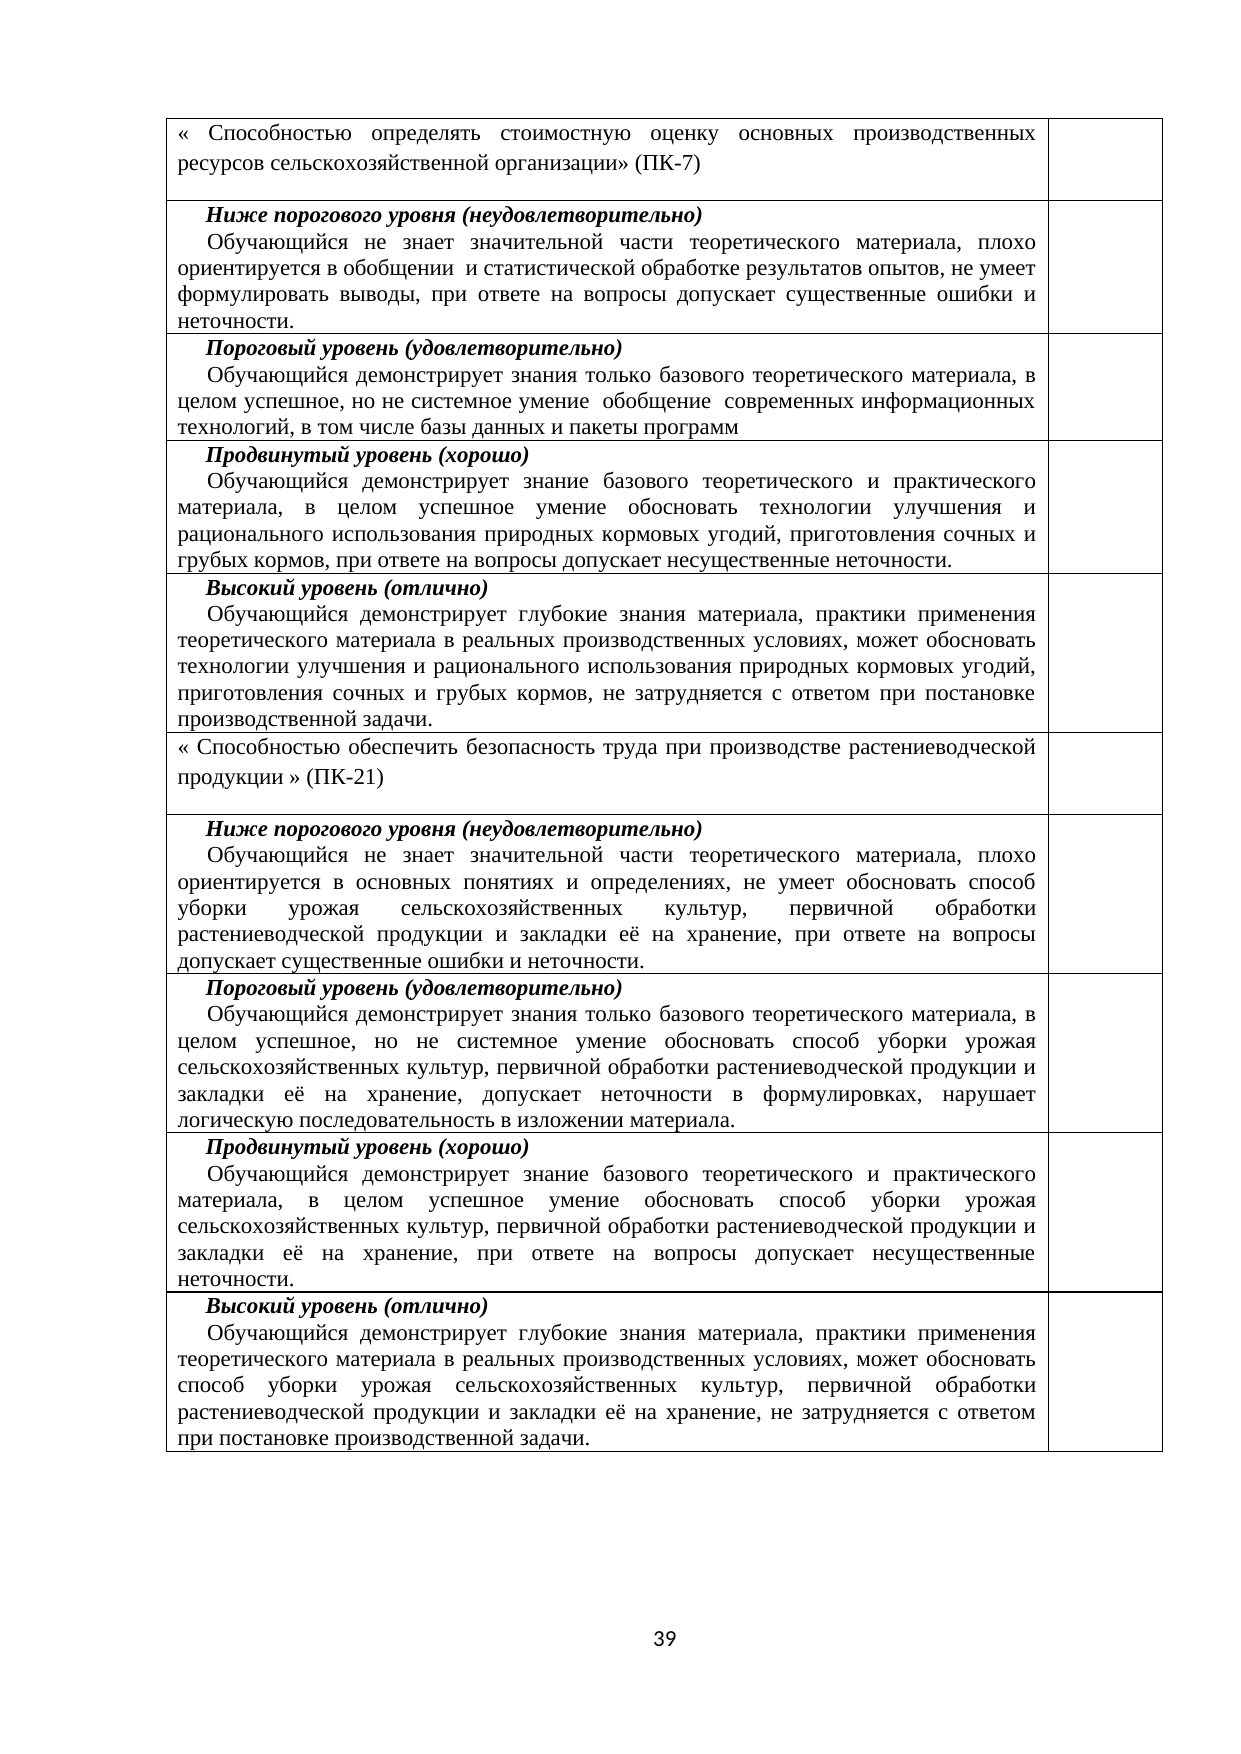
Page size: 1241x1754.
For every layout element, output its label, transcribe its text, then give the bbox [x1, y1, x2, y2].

table_cell [1049, 1293, 1162, 1451]
table_cell [1049, 119, 1162, 200]
table_cell [1049, 974, 1162, 1132]
table_cell Пороговый уровень (удовлетворительно) Обучающийся демонстрирует знания только базового теоретического материала, в целом успешное, но не системное умение обосновать способ уборки урожая сельскохозяйственных культур, первичной обработки растениеводческой продукции и закладки её на хранение, допускает неточности в формулировках, нарушает логическую последовательность в изложении материала. [167, 974, 1048, 1132]
table_cell Ниже порогового уровня (неудовлетворительно) Обучающийся не знает значительной части теоретического материала, плохо ориентируется в основных понятиях и определениях, не умеет обосновать способ уборки урожая сельскохозяйственных культур, первичной обработки растениеводческой продукции и закладки её на хранение, при ответе на вопросы допускает существенные ошибки и неточности. [167, 815, 1048, 973]
table_cell [1049, 441, 1162, 572]
table_cell [1049, 1133, 1162, 1291]
table_cell « Способностью обеспечить безопасность труда при производстве растениеводческой продукции » (ПК-21) [167, 733, 1048, 814]
table_cell Высокий уровень (отлично) Обучающийся демонстрирует глубокие знания материала, практики применения теоретического материала в реальных производственных условиях, может обосновать технологии улучшения и рационального использования природных кормовых угодий, приготовления сочных и грубых кормов, не затрудняется с ответом при постановке производственной задачи. [167, 574, 1048, 732]
table_cell [1049, 733, 1162, 814]
table_cell « Способностью определять стоимостную оценку основных производственных ресурсов сельскохозяйственной организации» (ПК-7) [167, 119, 1048, 200]
table_cell [1049, 334, 1162, 440]
table_cell [1049, 201, 1162, 333]
table_cell Пороговый уровень (удовлетворительно) Обучающийся демонстрирует знания только базового теоретического материала, в целом успешное, но не системное умение обобщение современных информационных технологий, в том числе базы данных и пакеты программ [167, 334, 1048, 440]
table_cell Высокий уровень (отлично) Обучающийся демонстрирует глубокие знания материала, практики применения теоретического материала в реальных производственных условиях, может обосновать способ уборки урожая сельскохозяйственных культур, первичной обработки растениеводческой продукции и закладки её на хранение, не затрудняется с ответом при постановке производственной задачи. [167, 1293, 1048, 1451]
table_cell Ниже порогового уровня (неудовлетворительно) Обучающийся не знает значительной части теоретического материала, плохо ориентируется в обобщении и статистической обработке результатов опытов, не умеет формулировать выводы, при ответе на вопросы допускает существенные ошибки и неточности. [167, 201, 1048, 333]
table_cell [1049, 815, 1162, 973]
table_cell Продвинутый уровень (хорошо) Обучающийся демонстрирует знание базового теоретического и практического материала, в целом успешное умение обосновать способ уборки урожая сельскохозяйственных культур, первичной обработки растениеводческой продукции и закладки её на хранение, при ответе на вопросы допускает несущественные неточности. [167, 1133, 1048, 1291]
table_cell [1049, 574, 1162, 732]
